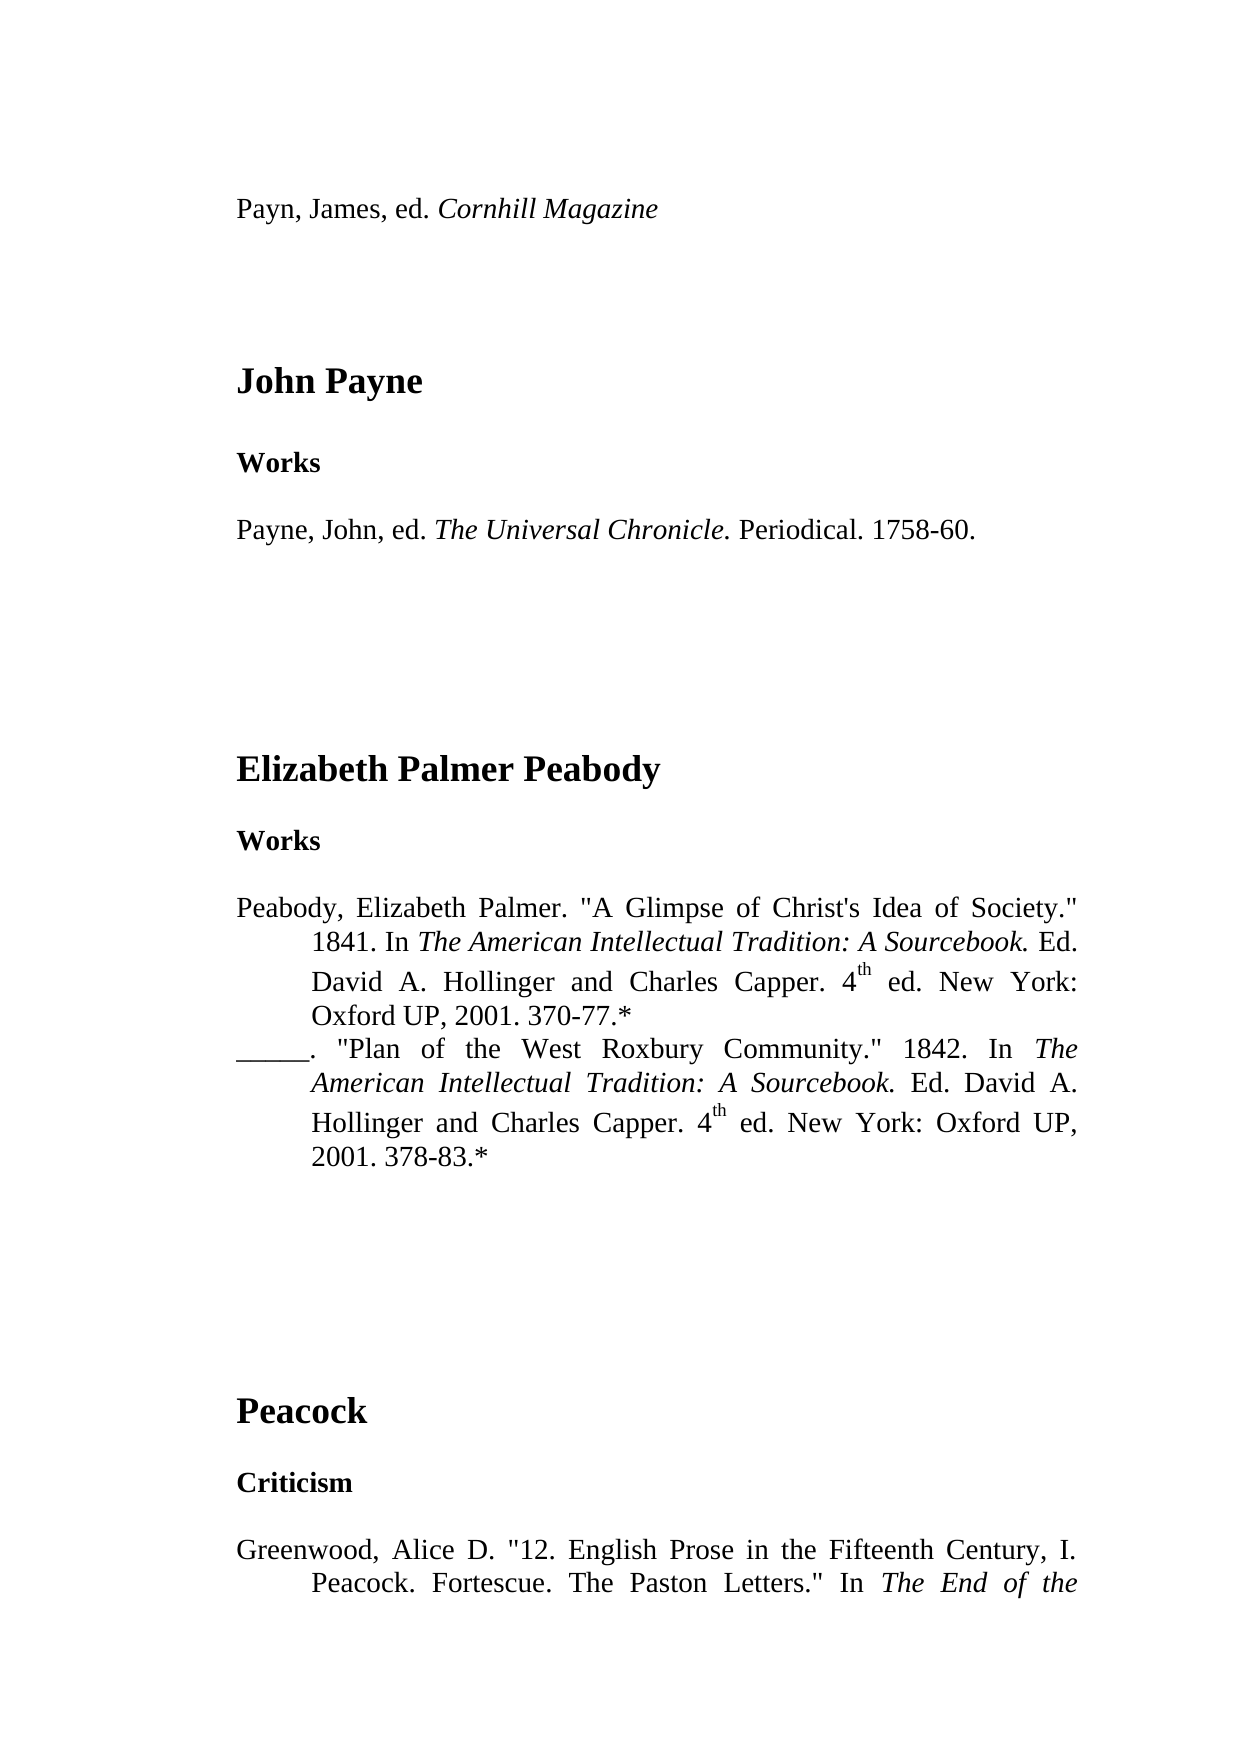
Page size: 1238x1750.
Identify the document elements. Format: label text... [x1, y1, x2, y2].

text Criticism [236, 1465, 1078, 1498]
text Payn, James, ed. Cornhill Magazine [236, 191, 1078, 224]
text Peabody, Elizabeth Palmer. "A Glimpse of Christ's Idea of Society." 1841. In The American Intellectual Tradition: A Sourcebook. Ed. David A. Hollinger and Charles Capper. 4th ed. New York: Oxford UP, 2001. 370-77.* [236, 890, 1078, 1031]
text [236, 1532, 1078, 1599]
text Works [236, 445, 1078, 478]
text Peacock [236, 1388, 1078, 1431]
text Elizabeth Palmer Peabody [236, 747, 1078, 790]
text John Payne [236, 358, 1078, 402]
text _____. "Plan of the West Roxbury Community." 1842. In The American Intellectual Tradition: A Sourcebook. Ed. David A. Hollinger and Charles Capper. 4th ed. New York: Oxford UP, 2001. 378-83.* [236, 1031, 1078, 1173]
text Payne, John, ed. The Universal Chronicle. Periodical. 1758-60. [236, 512, 1078, 545]
text Works [236, 823, 1078, 857]
